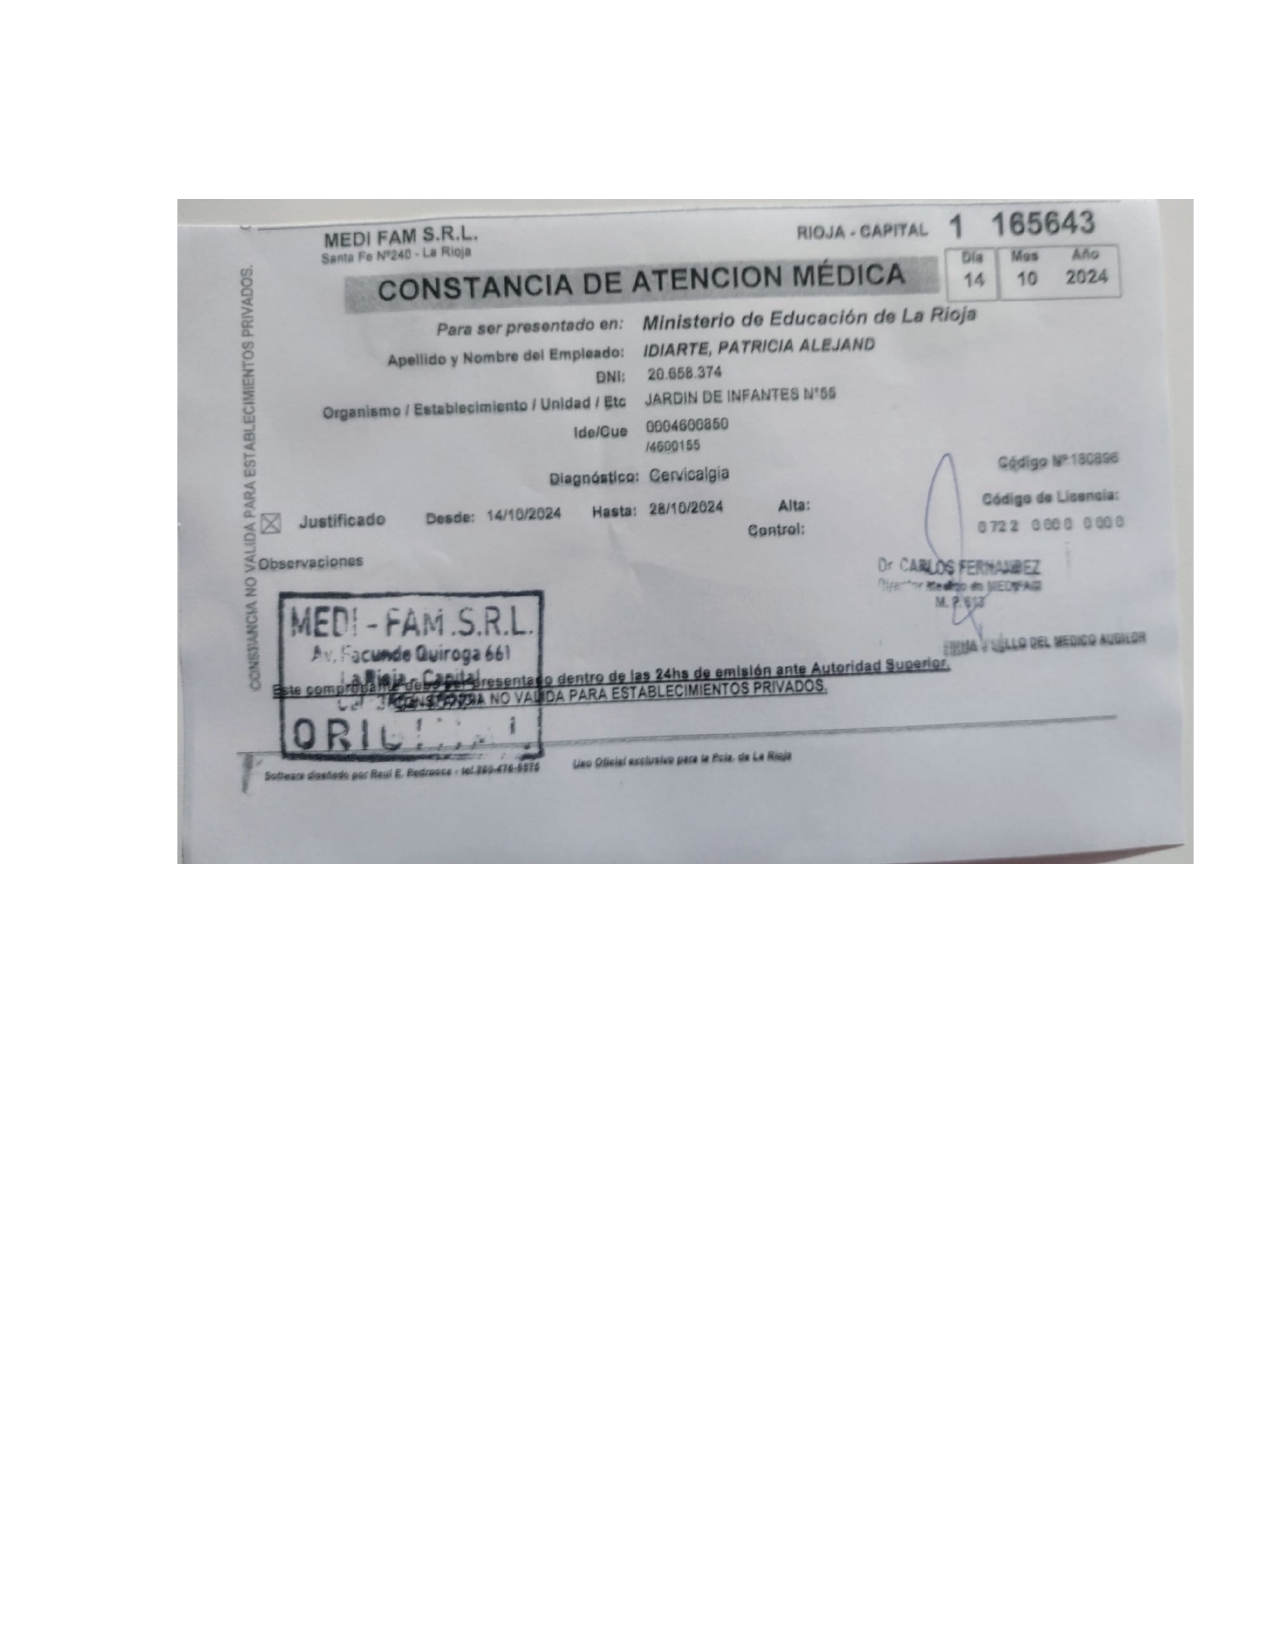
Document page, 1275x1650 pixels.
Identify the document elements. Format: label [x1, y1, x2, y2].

picture [177, 199, 1194, 864]
